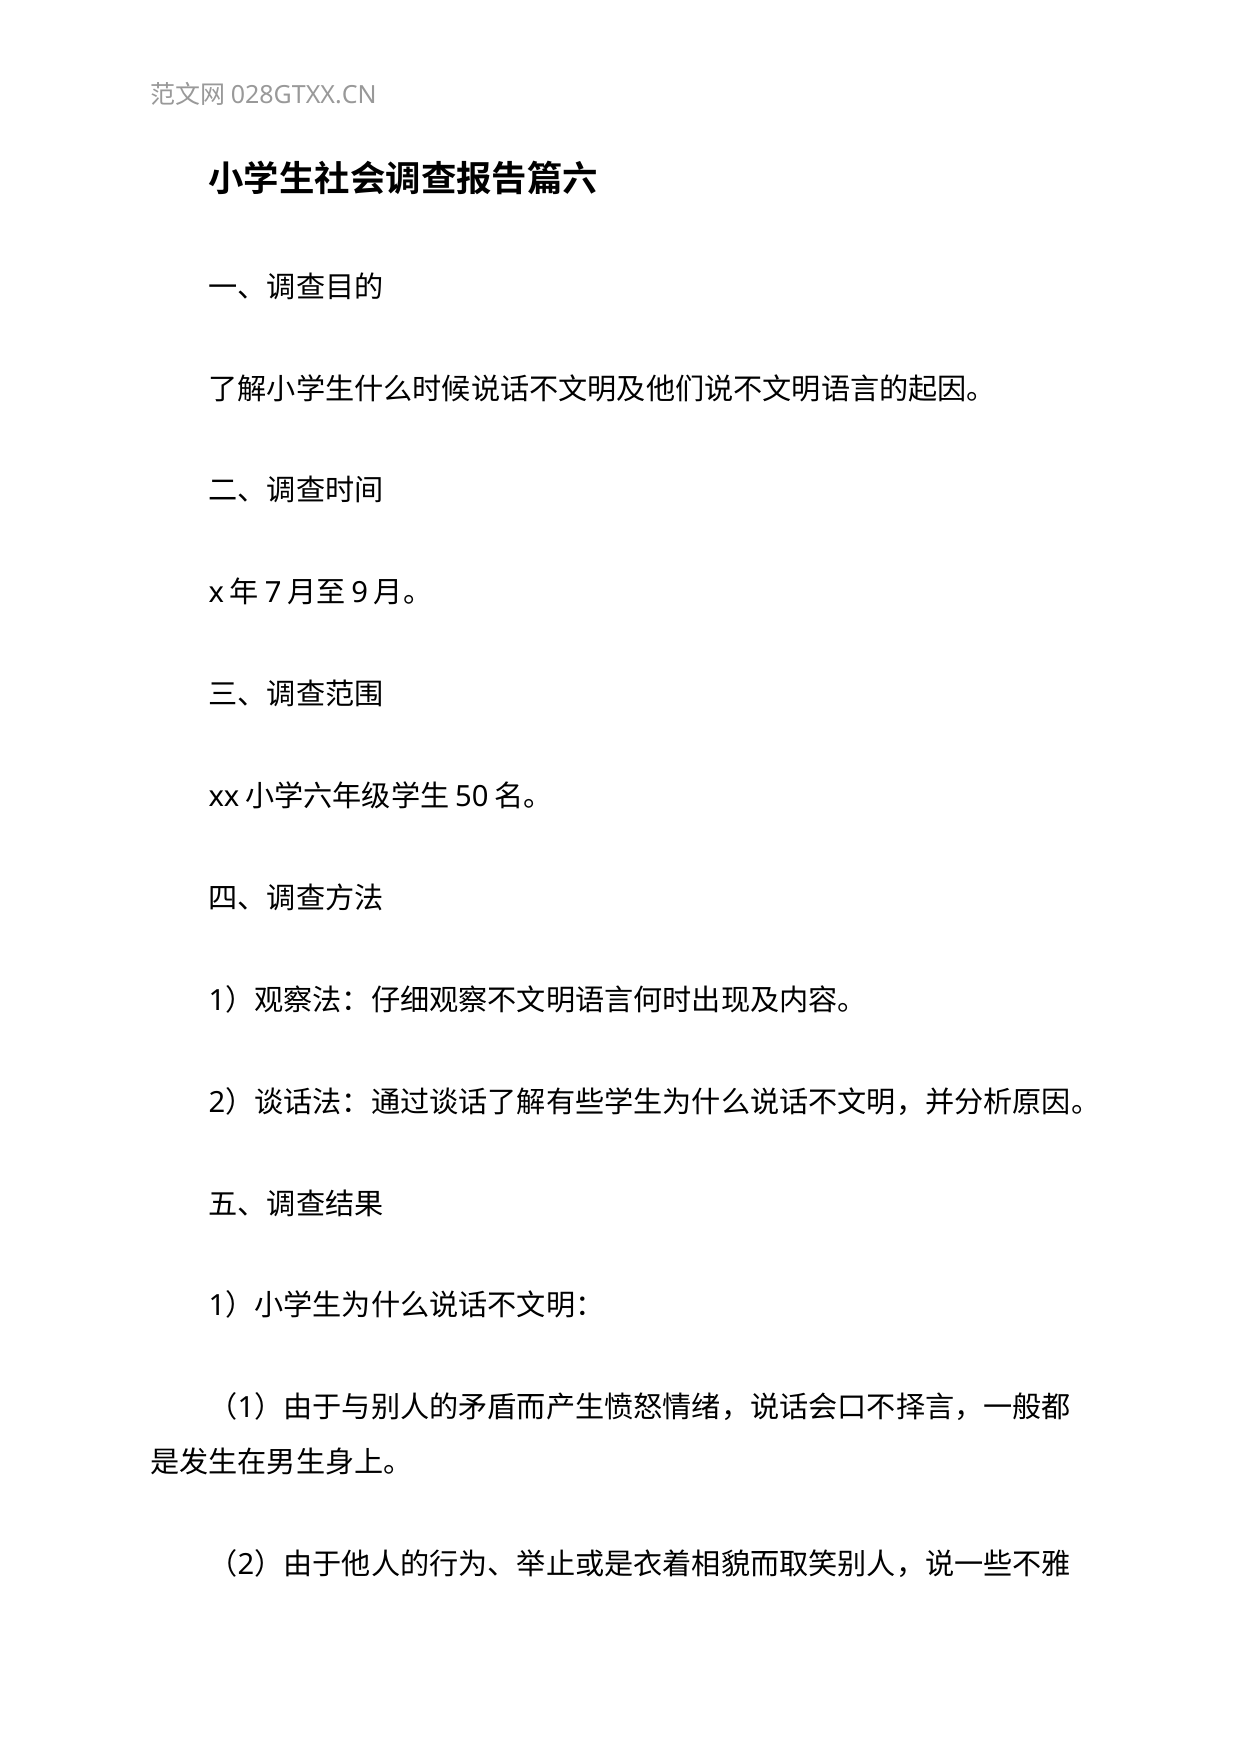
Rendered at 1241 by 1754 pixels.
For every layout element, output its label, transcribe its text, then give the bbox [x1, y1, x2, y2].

text xx小学六年级学生50名。 [150, 772, 1090, 815]
text 五、调查结果 [150, 1180, 1090, 1222]
text x年7月至9月。 [150, 569, 1090, 611]
text 四、调查方法 [150, 874, 1090, 917]
text 1）小学生为什么说话不文明： [150, 1282, 1090, 1324]
text （1）由于与别人的矛盾而产生愤怒情绪，说话会口不择言，一般都是发生在男生身上。 [150, 1384, 1090, 1481]
text 三、调查范围 [150, 671, 1090, 713]
text 二、调查时间 [150, 467, 1090, 509]
text 2）谈话法：通过谈话了解有些学生为什么说话不文明，并分析原因。 [150, 1078, 1090, 1121]
text 1）观察法：仔细观察不文明语言何时出现及内容。 [150, 976, 1090, 1019]
text 一、调查目的 [150, 263, 1090, 306]
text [150, 1541, 1090, 1583]
text 小学生社会调查报告篇六 [150, 150, 1090, 201]
text 了解小学生什么时候说话不文明及他们说不文明语言的起因。 [150, 365, 1090, 407]
